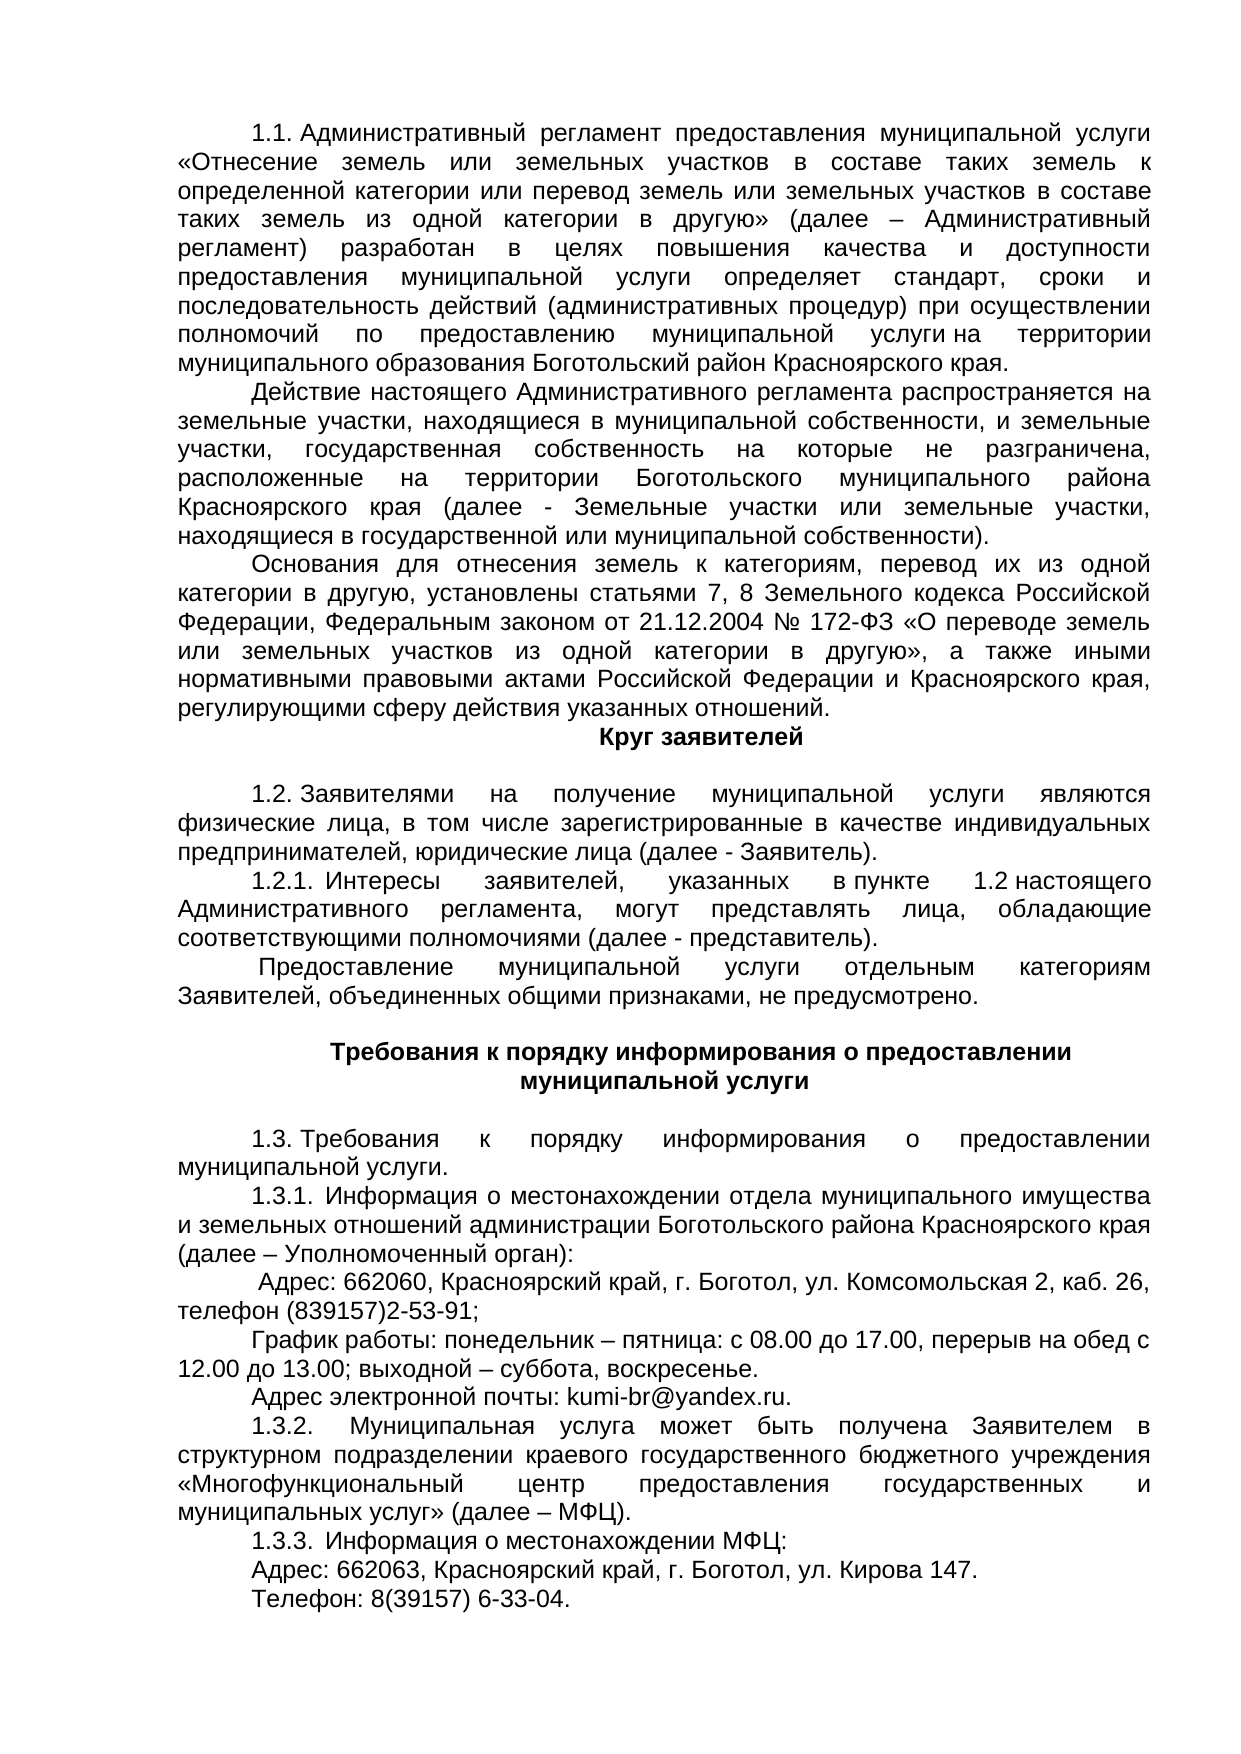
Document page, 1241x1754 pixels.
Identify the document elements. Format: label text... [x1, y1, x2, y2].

text Адрес: 662060, Красноярский край, г. Боготол, ул. Комсомольская 2, каб. 26, телефон (839157)2-53-91; [177, 1267, 1152, 1325]
text Круг заявителей [177, 722, 1152, 751]
text Адрес: 662063, Красноярский край, г. Боготол, ул. Кирова 147. [177, 1555, 1152, 1584]
text 1.1. Административный регламент предоставления муниципальной услуги «Отнесение земель или земельных участков в составе таких земель к определенной категории или перевод земель или земельных участков в составе таких земель из одной категории в другую» (далее – Административный регламент) разработан в целях повышения качества и доступности предоставления муниципальной услуги определяет стандарт, сроки и последовательность действий (административных процедур) при осуществлении полномочий по предоставлению муниципальной услуги на территории муниципального образования Боготольский район Красноярского края. [177, 118, 1152, 377]
text 1.3.1. Информация о местонахождении отдела муниципального имущества и земельных отношений администрации Боготольского района Красноярского края (далее – Уполномоченный орган): [177, 1181, 1152, 1267]
text 1.3.2. Муниципальная услуга может быть получена Заявителем в структурном подразделении краевого государственного бюджетного учреждения «Многофункциональный центр предоставления государственных и муниципальных услуг» (далее – МФЦ). [177, 1411, 1152, 1526]
text 1.2. Заявителями на получение муниципальной услуги являются физические лица, в том числе зарегистрированные в качестве индивидуальных предпринимателей, юридические лица (далее - Заявитель). [177, 779, 1152, 866]
text Действие настоящего Административного регламента распространяется на земельные участки, находящиеся в муниципальной собственности, и земельные участки, государственная собственность на которые не разграничена, расположенные на территории Боготольского муниципального района Красноярского края (далее - Земельные участки или земельные участки, находящиеся в государственной или муниципальной собственности). [177, 377, 1152, 549]
text 1.3. Требования к порядку информирования о предоставлении муниципальной услуги. [177, 1124, 1152, 1181]
text 1.3.3. Информация о местонахождении МФЦ: [177, 1526, 1152, 1555]
text Основания для отнесения земель к категориям, перевод их из одной категории в другую, установлены статьями 7, 8 Земельного кодекса Российской Федерации, Федеральным законом от 21.12.2004 № 172-ФЗ «О переводе земель или земельных участков из одной категории в другую», а также иными нормативными правовыми актами Российской Федерации и Красноярского края, регулирующими сферу действия указанных отношений. [177, 549, 1152, 722]
text Предоставление муниципальной услуги отдельным категориям Заявителей, объединенных общими признаками, не предусмотрено. [177, 952, 1152, 1009]
text 1.2.1. Интересы заявителей, указанных в пункте 1.2 настоящего Административного регламента, могут представлять лица, обладающие соответствующими полномочиями (далее - представитель). [177, 866, 1152, 952]
text Телефон: 8(39157) 6-33-04. [177, 1584, 1152, 1612]
text Адрес электронной почты: kumi-br@yandex.ru. [177, 1382, 1152, 1411]
text График работы: понедельник – пятница: с 08.00 до 17.00, перерыв на обед с 12.00 до 13.00; выходной – суббота, воскресенье. [177, 1325, 1152, 1382]
text Требования к порядку информирования о предоставлении муниципальной услуги [177, 1037, 1152, 1095]
